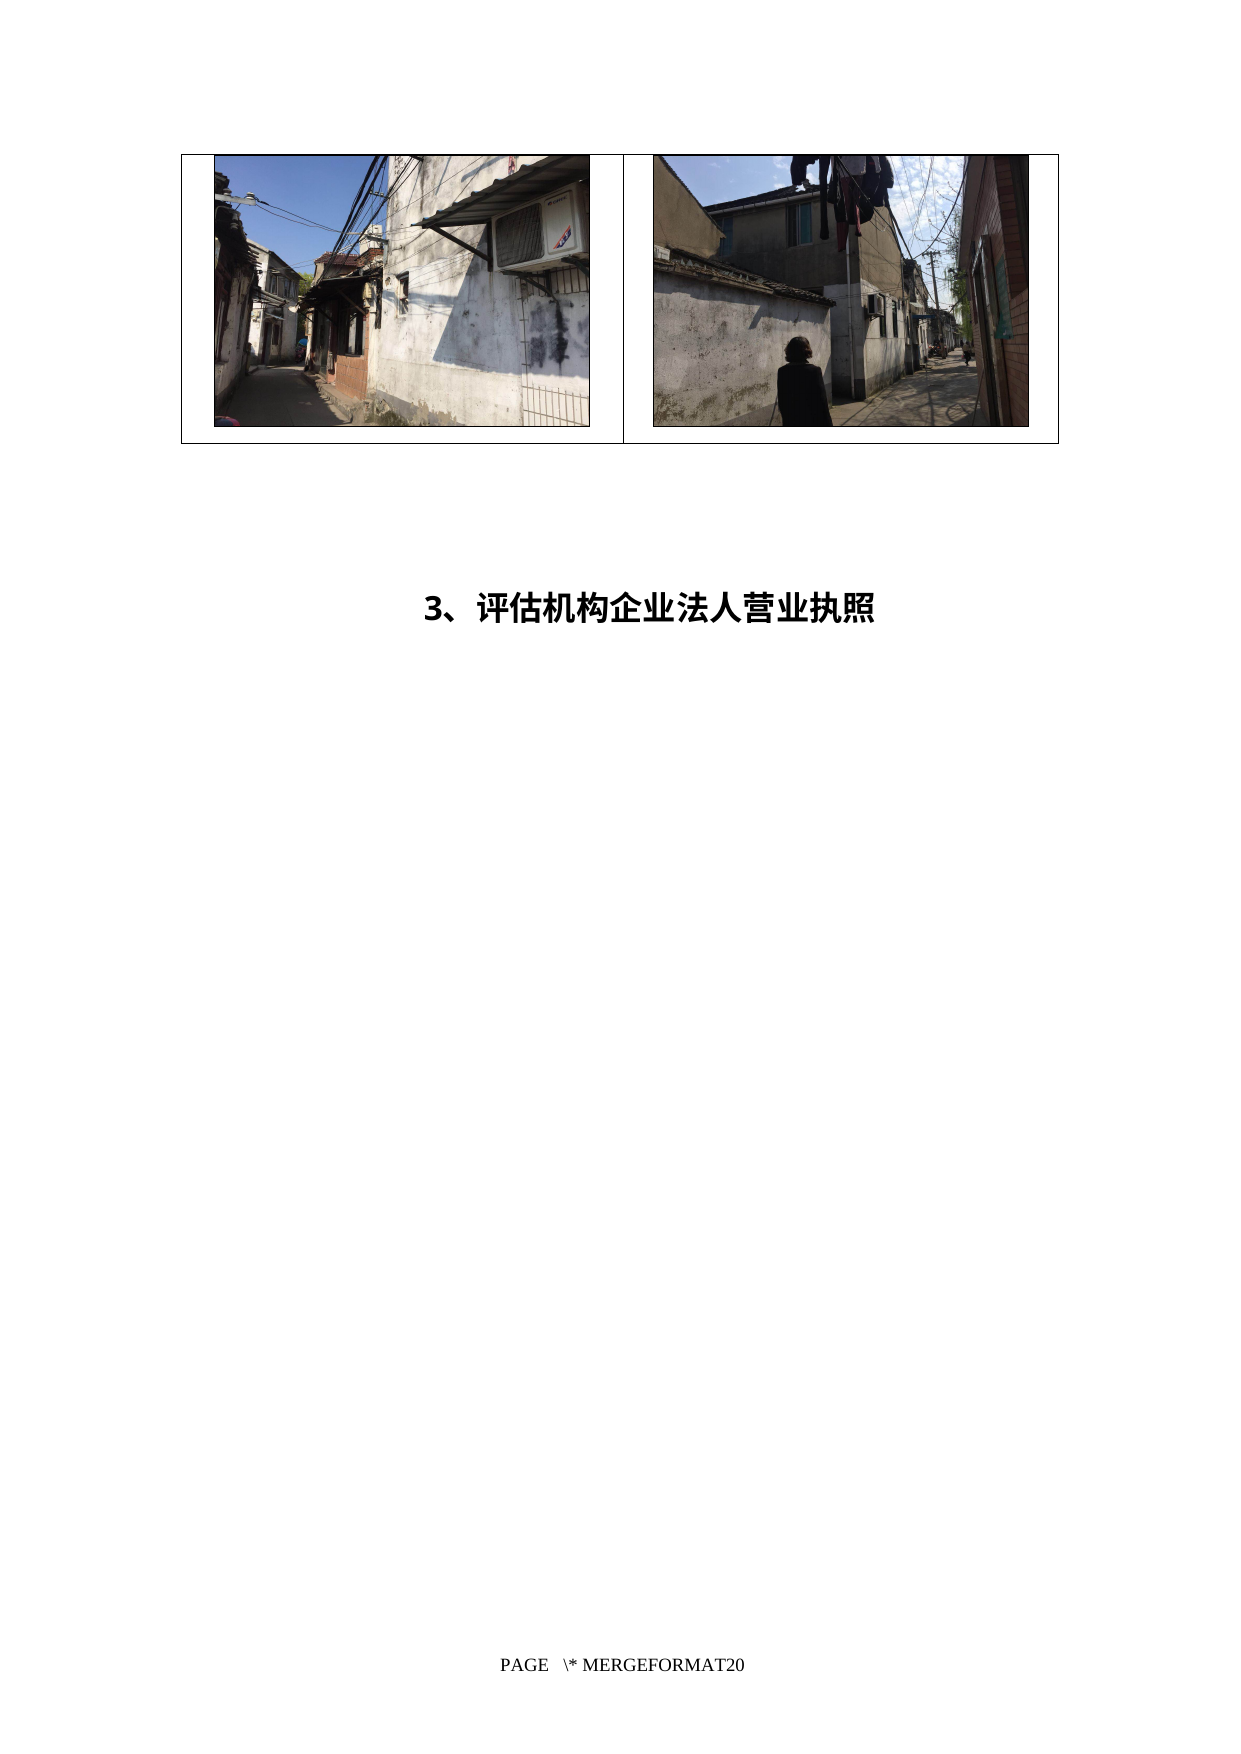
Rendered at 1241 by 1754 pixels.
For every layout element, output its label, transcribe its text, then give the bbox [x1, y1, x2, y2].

text 3、评估机构企业法人营业执照 [187, 573, 1053, 638]
table_header [624, 155, 1058, 442]
picture [654, 156, 1028, 426]
picture [215, 156, 589, 426]
table_header [182, 155, 623, 442]
